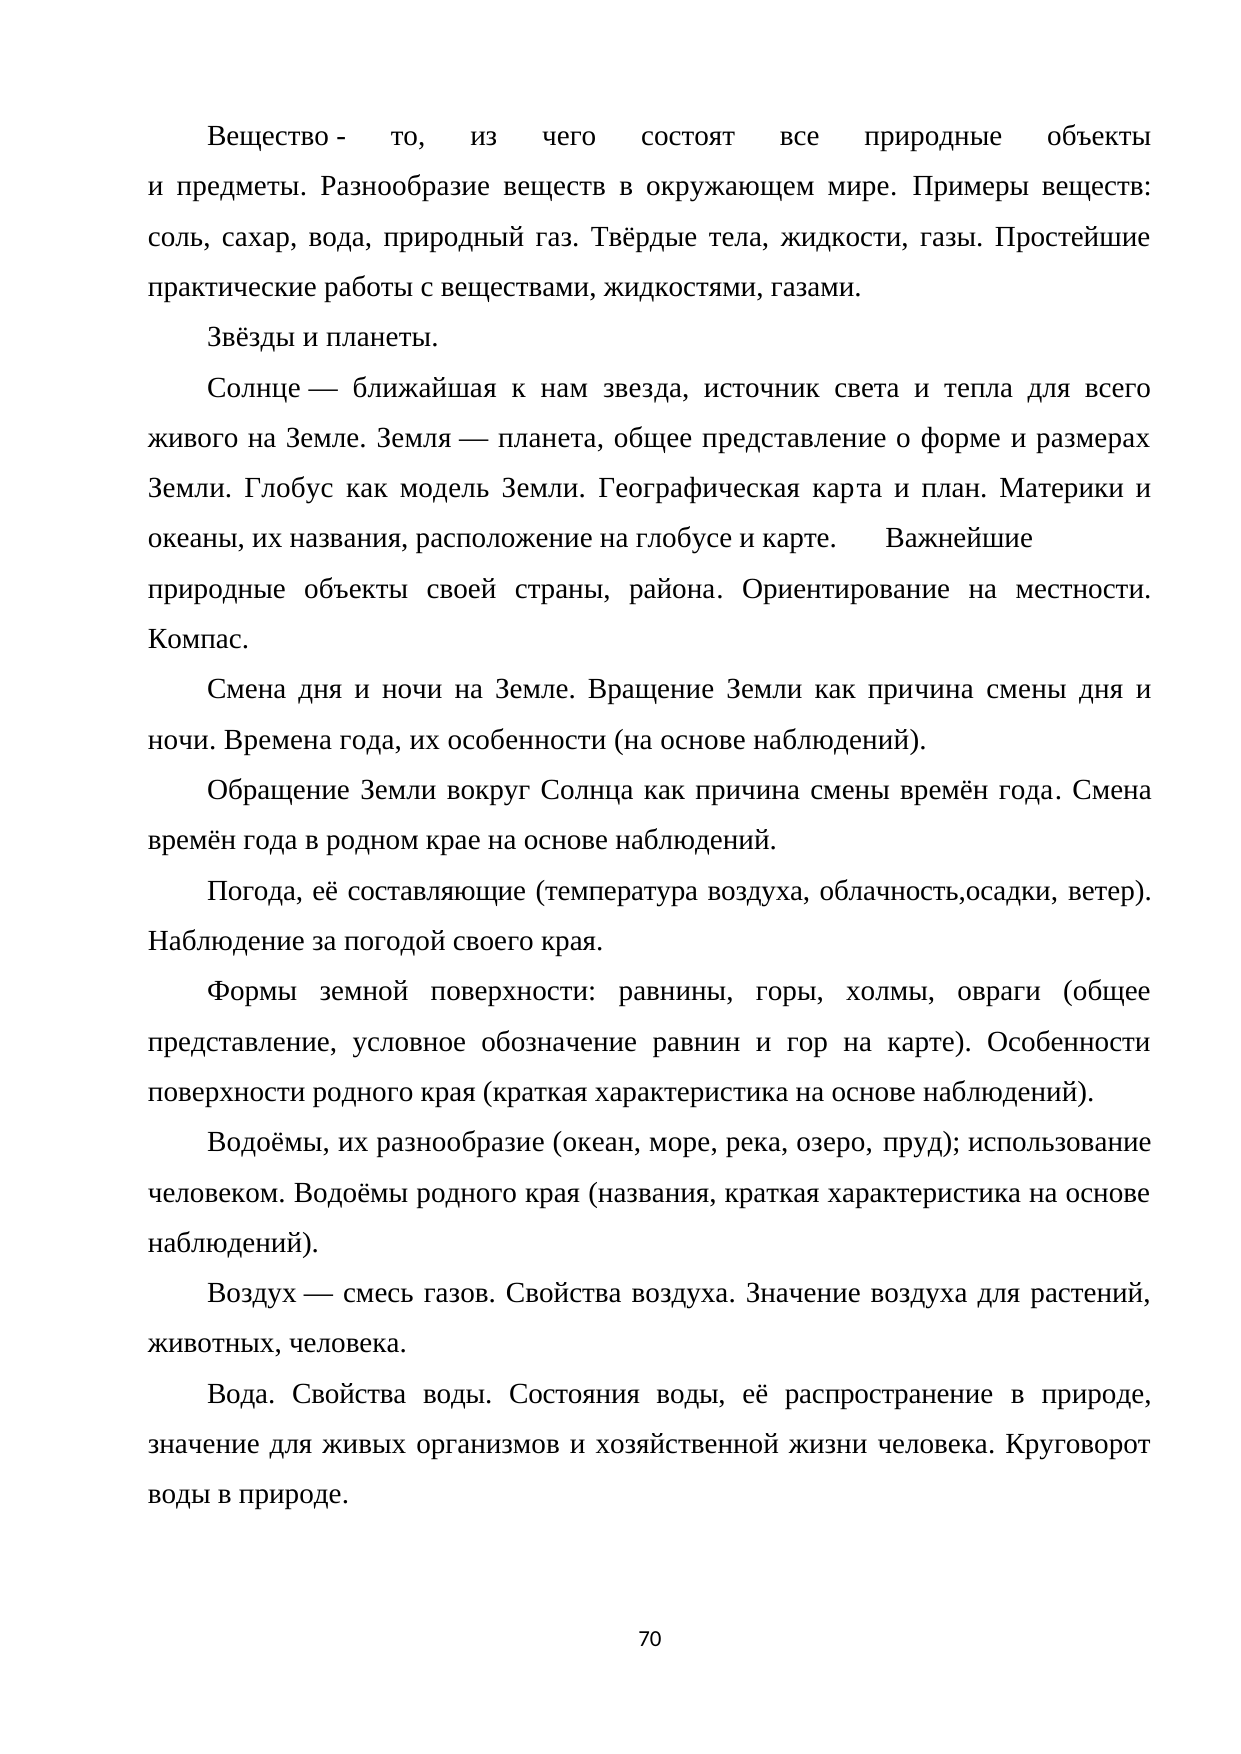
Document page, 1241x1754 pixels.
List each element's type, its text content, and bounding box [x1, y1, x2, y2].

text Смена дня и ночи на Земле. Вращение Земли как причина смены дня и ночи. Времена года, их особенности (на основе наблюдений). [148, 672, 1152, 755]
text Водоёмы, их разнообразие (океан, море, река, озеро, пруд); использование человеком. Водоёмы родного края (названия, краткая характеристика на основе наблюдений). [148, 1124, 1152, 1258]
text Погода, её составляющие (температура воздуха, облачность,осадки, ветер). Наблюдение за погодой своего края. [148, 873, 1152, 957]
text Вещество - то, из чего состоят все природные объекты и предметы. Разнообразие веществ в окружающем мире. Примеры веществ: соль, сахар, вода, природный газ. Твёрдые тела, жидкости, газы. Простейшие практические работы с веществами, жидкостями, газами. [148, 118, 1152, 303]
text Звёзды и планеты. [148, 319, 1152, 353]
text Обращение Земли вокруг Солнца как причина смены времён года. Смена времён года в родном крае на основе наблюдений. [148, 772, 1152, 856]
text Вода. Свойства воды. Состояния воды, её распространение в природе, значение для живых организмов и хозяйственной жизни человека. Круговорот воды в природе. [148, 1376, 1152, 1510]
text Солнце — ближайшая к нам звезда, источник света и тепла для всего живого на Земле. Земля — планета, общее представление о форме и размерах Земли. Глобус как модель Земли. Географическая карта и план. Материки и океаны, их названия, расположение на глобусе и карте. Важнейшие природные объекты своей страны, района. Ориентирование на местности. Компас. [148, 370, 1152, 655]
text Воздух — смесь газов. Свойства воздуха. Значение воздуха для растений, животных, человека. [148, 1275, 1152, 1359]
text Формы земной поверхности: равнины, горы, холмы, овраги (общее представление, условное обозначение равнин и гор на карте). Особенности поверхности родного края (краткая характеристика на основе наблюдений). [148, 973, 1152, 1108]
